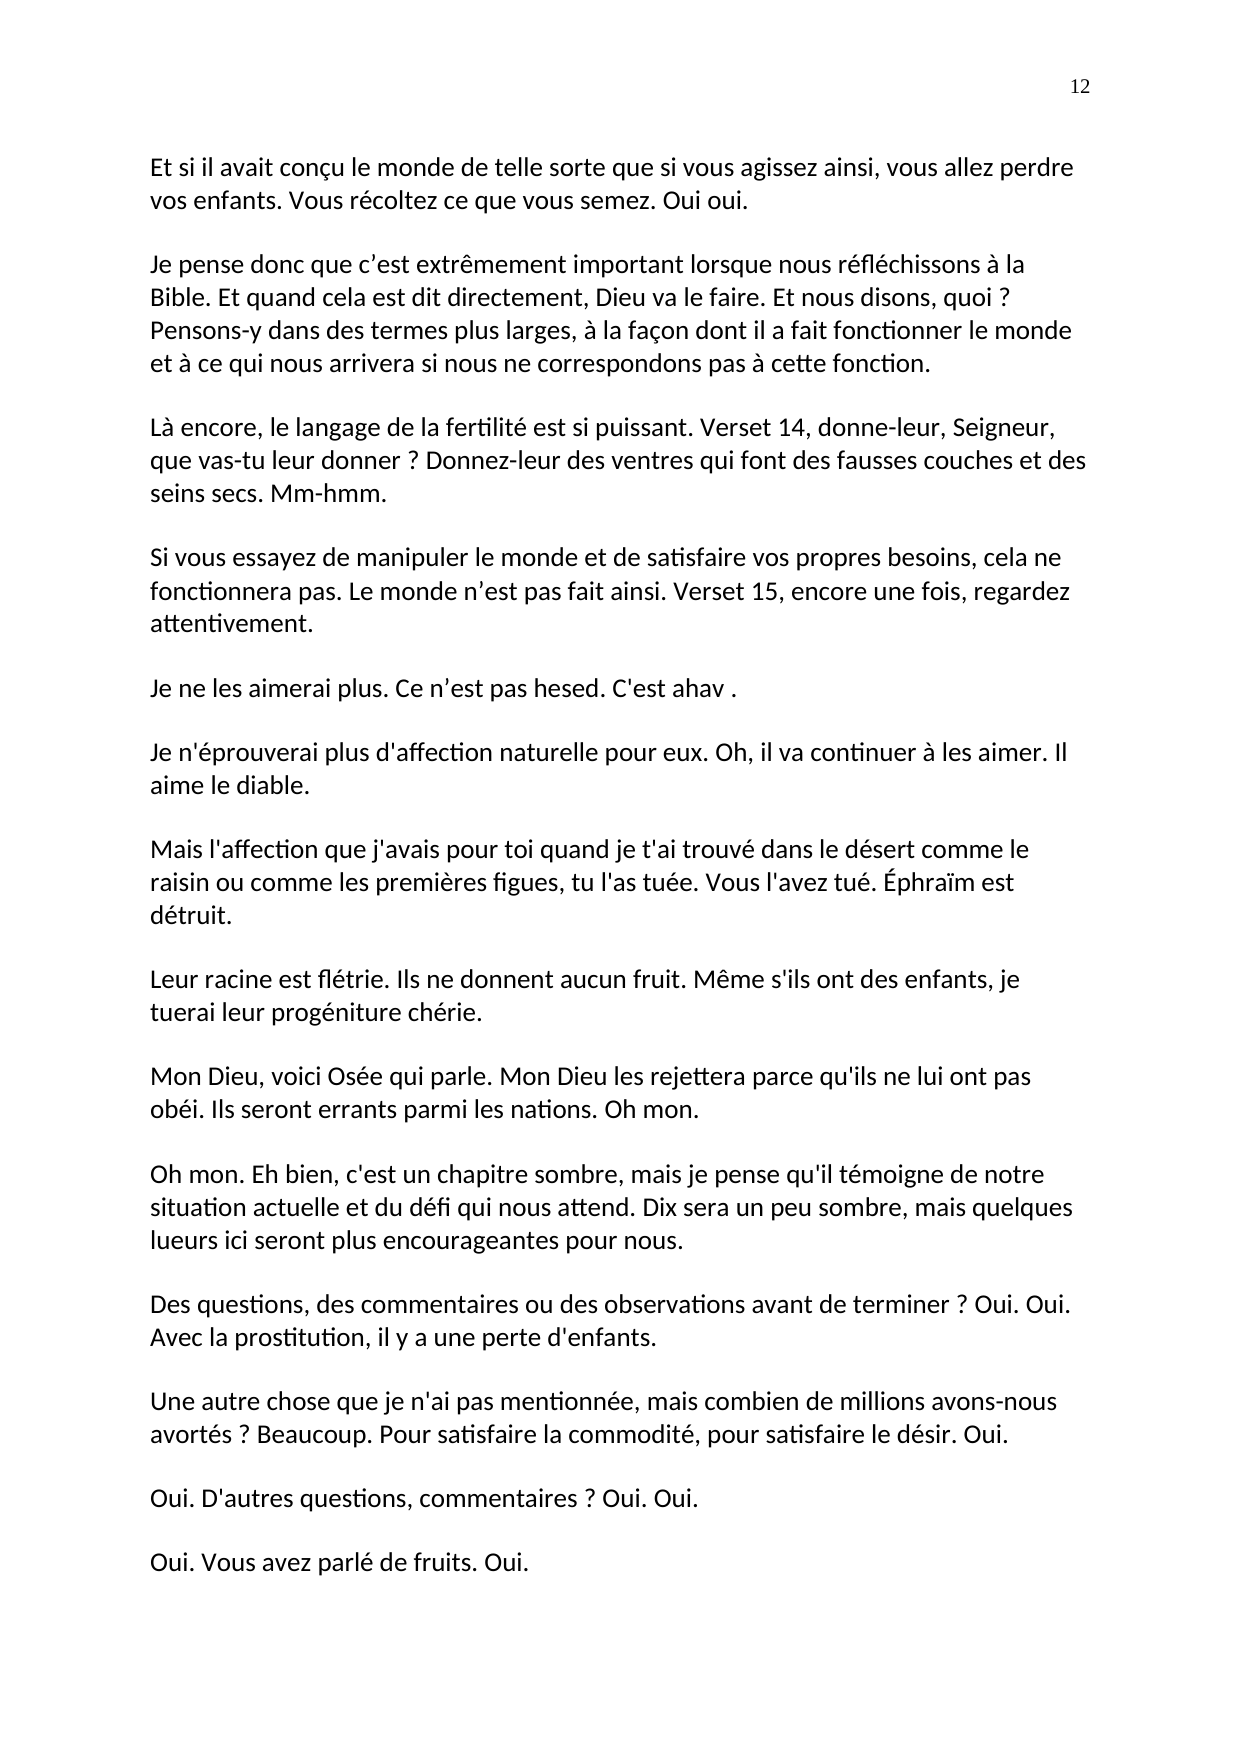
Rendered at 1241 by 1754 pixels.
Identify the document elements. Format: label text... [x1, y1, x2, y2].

text Je pense donc que c’est extrêmement important lorsque nous réfléchissons à la Bible. Et quand cela est dit directement, Dieu va le faire. Et nous disons, quoi ? Pensons-y dans des termes plus larges, à la façon dont il a fait fonctionner le monde et à ce qui nous arrivera si nous ne correspondons pas à cette fonction. [150, 247, 1090, 379]
text Oui. Vous avez parlé de fruits. Oui. [150, 1546, 1090, 1578]
text Leur racine est flétrie. Ils ne donnent aucun fruit. Même s'ils ont des enfants, je tuerai leur progéniture chérie. [150, 962, 1090, 1028]
text Je n'éprouverai plus d'affection naturelle pour eux. Oh, il va continuer à les aimer. Il aime le diable. [150, 735, 1090, 801]
text Je ne les aimerai plus. Ce n’est pas hesed. C'est ahav . [150, 671, 1090, 704]
text Si vous essayez de manipuler le monde et de satisfaire vos propres besoins, cela ne fonctionnera pas. Le monde n’est pas fait ainsi. Verset 15, encore une fois, regardez attentivement. [150, 541, 1090, 640]
text Oh mon. Eh bien, c'est un chapitre sombre, mais je pense qu'il témoigne de notre situation actuelle et du défi qui nous attend. Dix sera un peu sombre, mais quelques lueurs ici seront plus encourageantes pour nous. [150, 1157, 1090, 1256]
text Des questions, des commentaires ou des observations avant de terminer ? Oui. Oui. Avec la prostitution, il y a une perte d'enfants. [150, 1287, 1090, 1353]
text Mon Dieu, voici Osée qui parle. Mon Dieu les rejettera parce qu'ils ne lui ont pas obéi. Ils seront errants parmi les nations. Oh mon. [150, 1059, 1090, 1126]
text Et si il avait conçu le monde de telle sorte que si vous agissez ainsi, vous allez perdre vos enfants. Vous récoltez ce que vous semez. Oui oui. [150, 150, 1090, 216]
text Là encore, le langage de la fertilité est si puissant. Verset 14, donne-leur, Seigneur, que vas-tu leur donner ? Donnez-leur des ventres qui font des fausses couches et des seins secs. Mm-hmm. [150, 410, 1090, 509]
text Mais l'affection que j'avais pour toi quand je t'ai trouvé dans le désert comme le raisin ou comme les premières figues, tu l'as tuée. Vous l'avez tué. Éphraïm est détruit. [150, 832, 1090, 931]
text Oui. D'autres questions, commentaires ? Oui. Oui. [150, 1481, 1090, 1514]
text Une autre chose que je n'ai pas mentionnée, mais combien de millions avons-nous avortés ? Beaucoup. Pour satisfaire la commodité, pour satisfaire le désir. Oui. [150, 1384, 1090, 1450]
